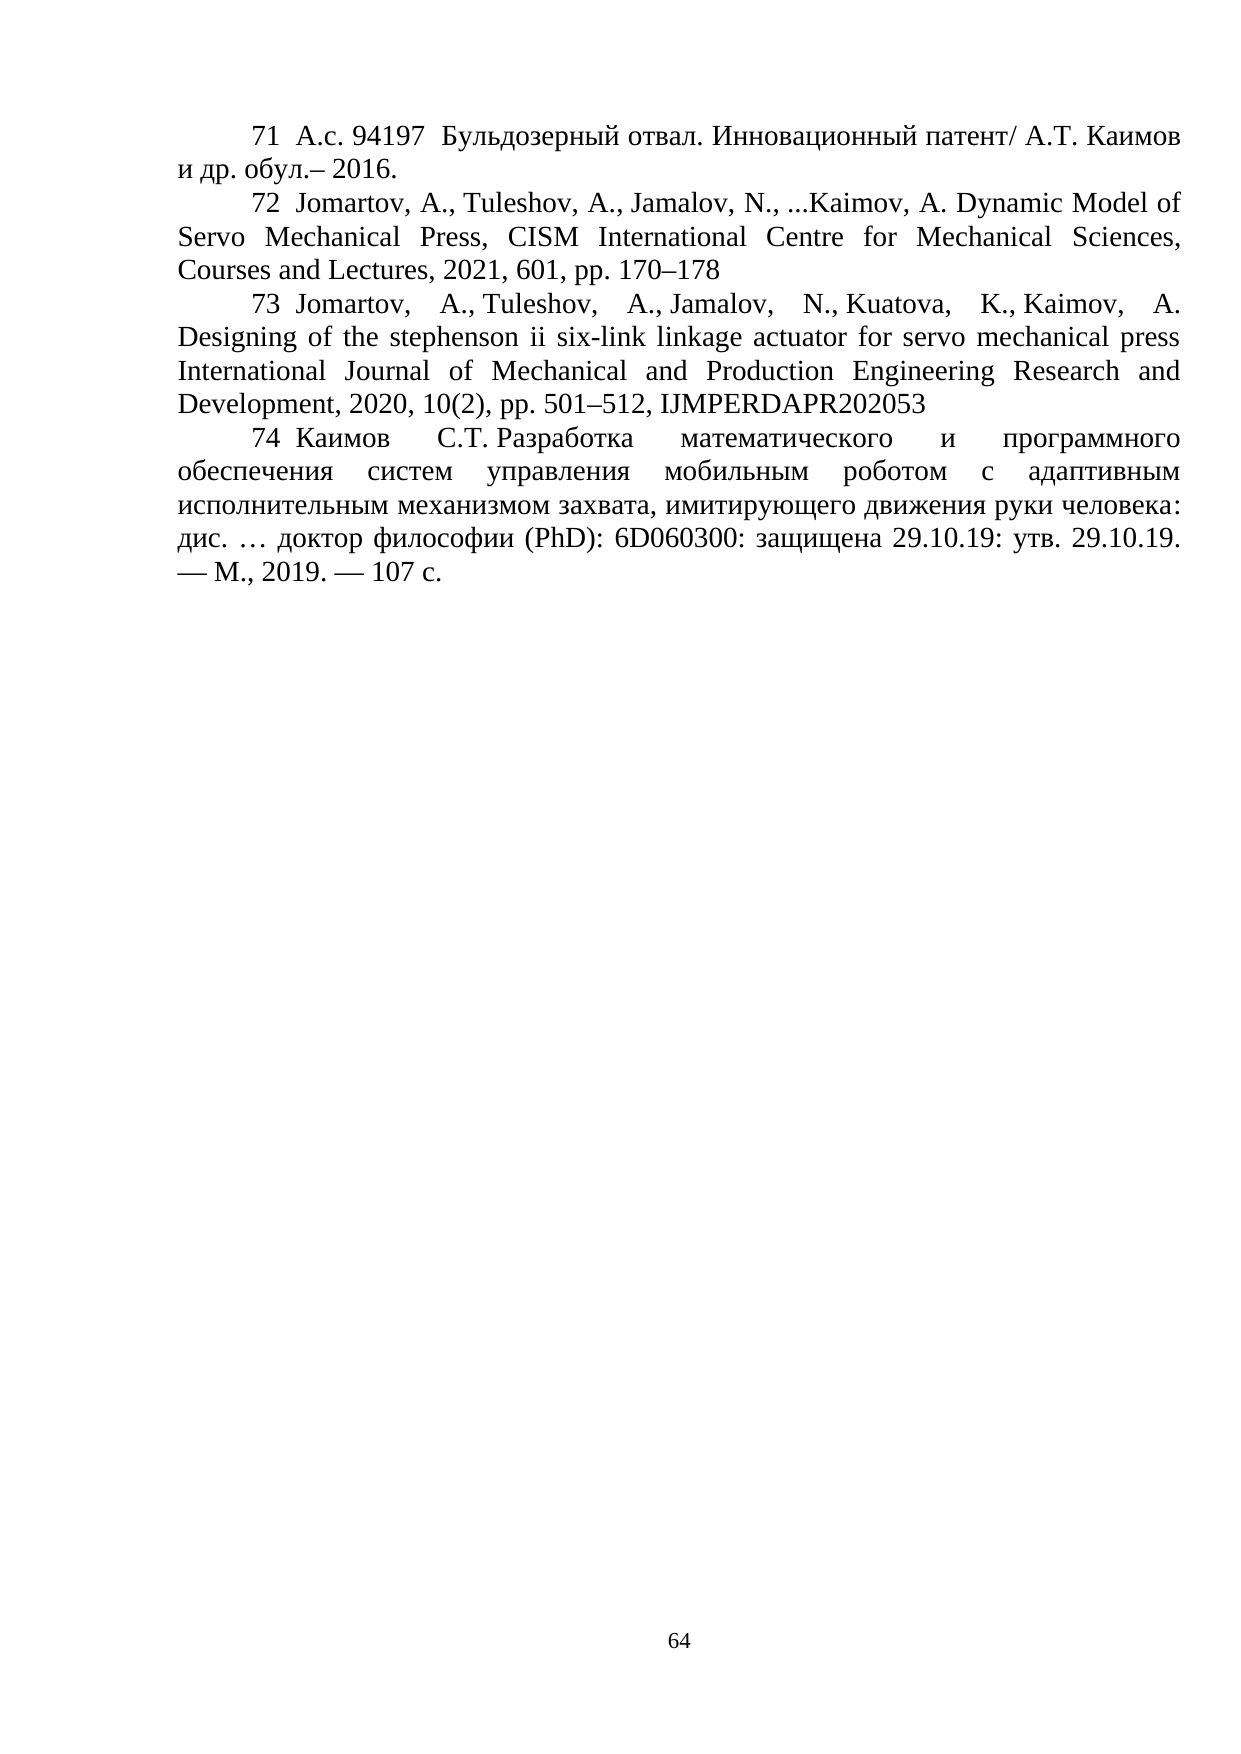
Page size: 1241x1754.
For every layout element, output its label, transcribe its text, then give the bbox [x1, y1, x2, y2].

list А.с. 94197 Бульдозерный отвал. Инновационный патент/ А.Т. Каимов и др. обул.– 2016. [177, 118, 1181, 185]
list Jomartov, A., Tuleshov, A., Jamalov, N., ...Kaimov, A. Dynamic Model of Servo Mechanical Press, CISM International Centre for Mechanical Sciences, Courses and Lectures, 2021, 601, pp. 170–178 [177, 185, 1181, 286]
list Каимов С.Т. Разработка математического и программного обеспечения систем управления мобильным роботом с адаптивным исполнительным механизмом захвата, имитирующего движения руки человека: дис. … доктор философии (PhD): 6D060300: защищена 29.10.19: утв. 29.10.19. — М., 2019. — 107 с. [177, 420, 1181, 588]
list Jomartov, A., Tuleshov, A., Jamalov, N., Kuatova, K., Kaimov, A. Designing of the stephenson ii six-link linkage actuator for servo mechanical press International Journal of Mechanical and Production Engineering Research and Development, 2020, 10(2), pp. 501–512, IJMPERDAPR202053 [177, 286, 1181, 420]
